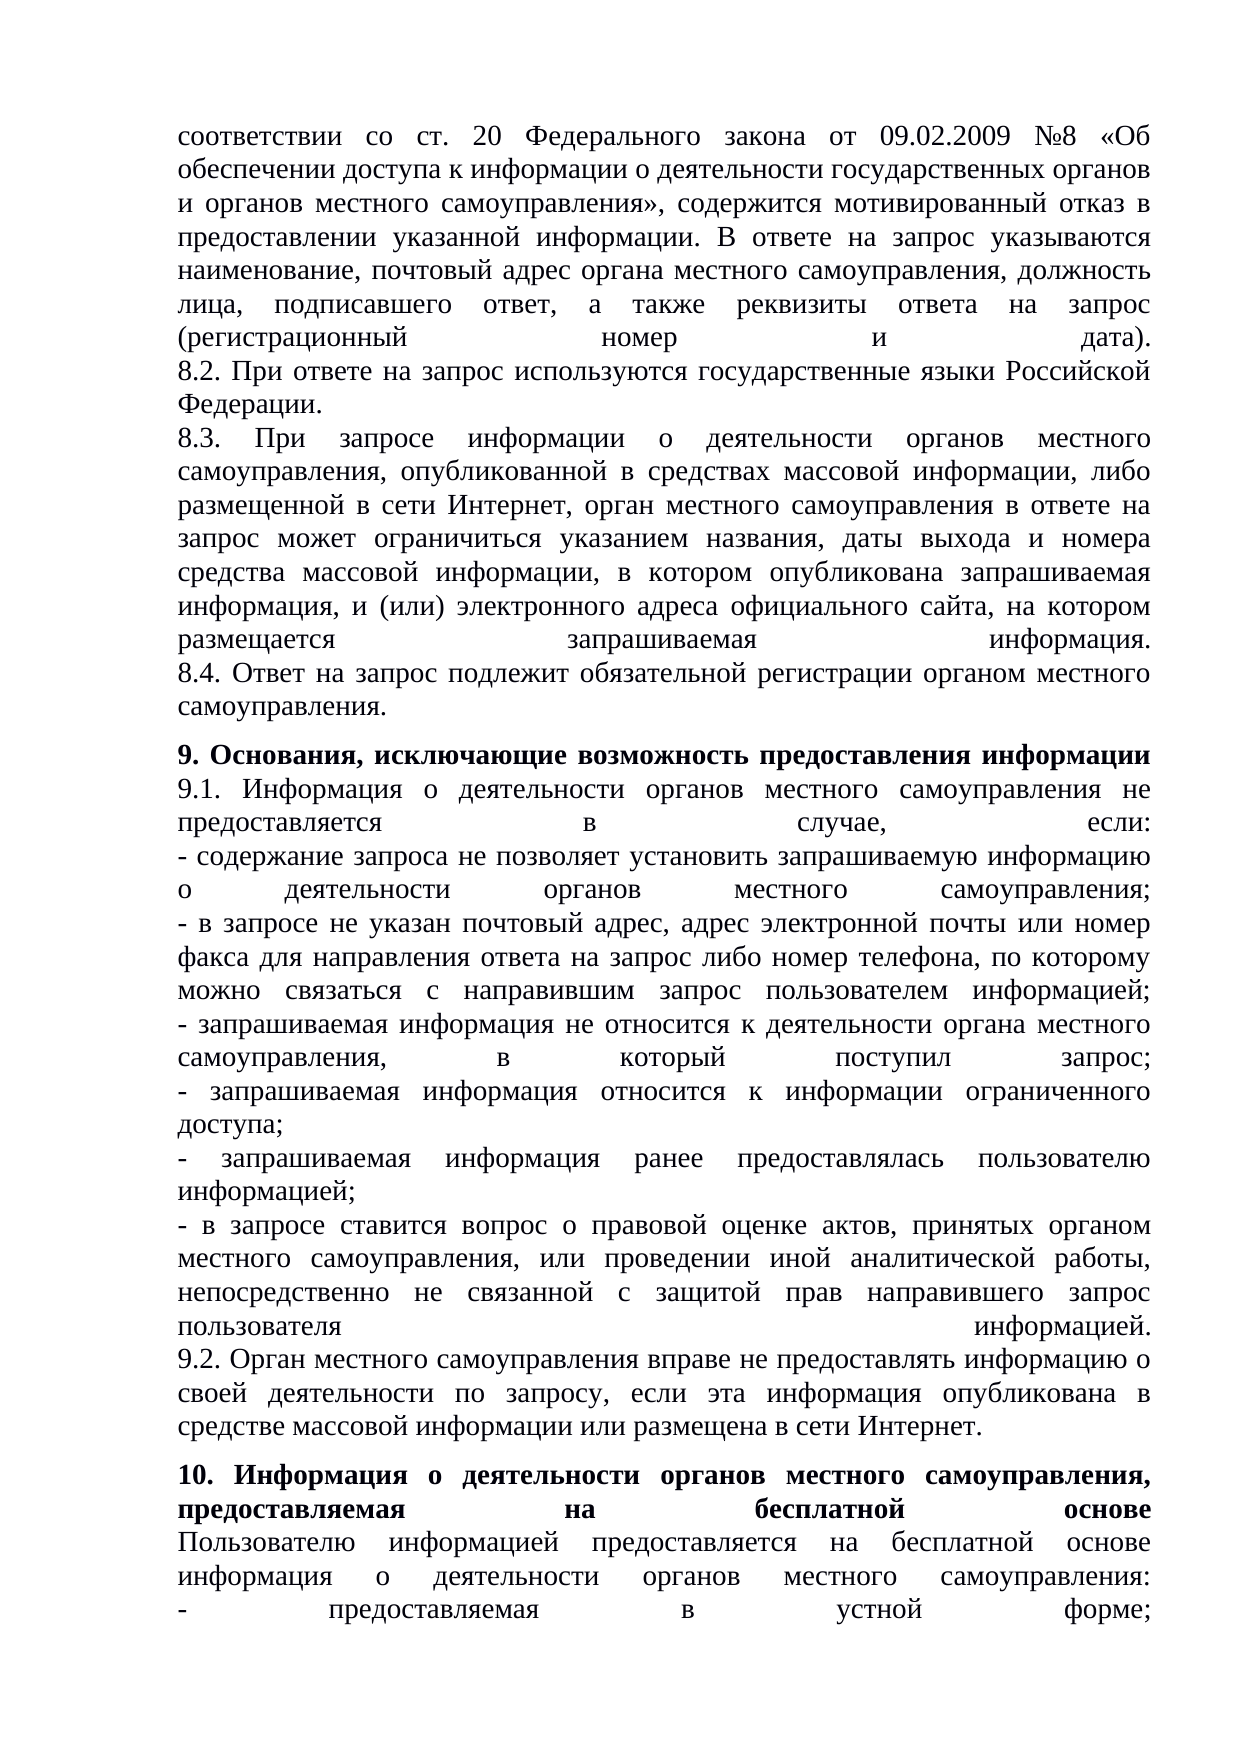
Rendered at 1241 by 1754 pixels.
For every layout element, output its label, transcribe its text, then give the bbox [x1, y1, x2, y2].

text 9. Основания, исключающие возможность предоставления информации 9.1. Информация о деятельности органов местного самоуправления не предоставляется в случае, если: - содержание запроса не позволяет установить запрашиваемую информацию о деятельности органов местного самоуправления; - в запросе не указан почтовый адрес, адрес электронной почты или номер факса для направления ответа на запрос либо номер телефона, по которому можно связаться с направившим запрос пользователем информацией; - запрашиваемая информация не относится к деятельности органа местного самоуправления, в который поступил запрос; - запрашиваемая информация относится к информации ограниченного доступа; - запрашиваемая информация ранее предоставлялась пользователю информацией; - в запросе ставится вопрос о правовой оценке актов, принятых органом местного самоуправления, или проведении иной аналитической работы, непосредственно не связанной с защитой прав направившего запрос пользователя информацией. 9.2. Орган местного самоуправления вправе не предоставлять информацию о своей деятельности по запросу, если эта информация опубликована в средстве массовой информации или размещена в сети Интернет. [177, 737, 1152, 1442]
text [177, 1457, 1152, 1625]
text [177, 118, 1152, 722]
